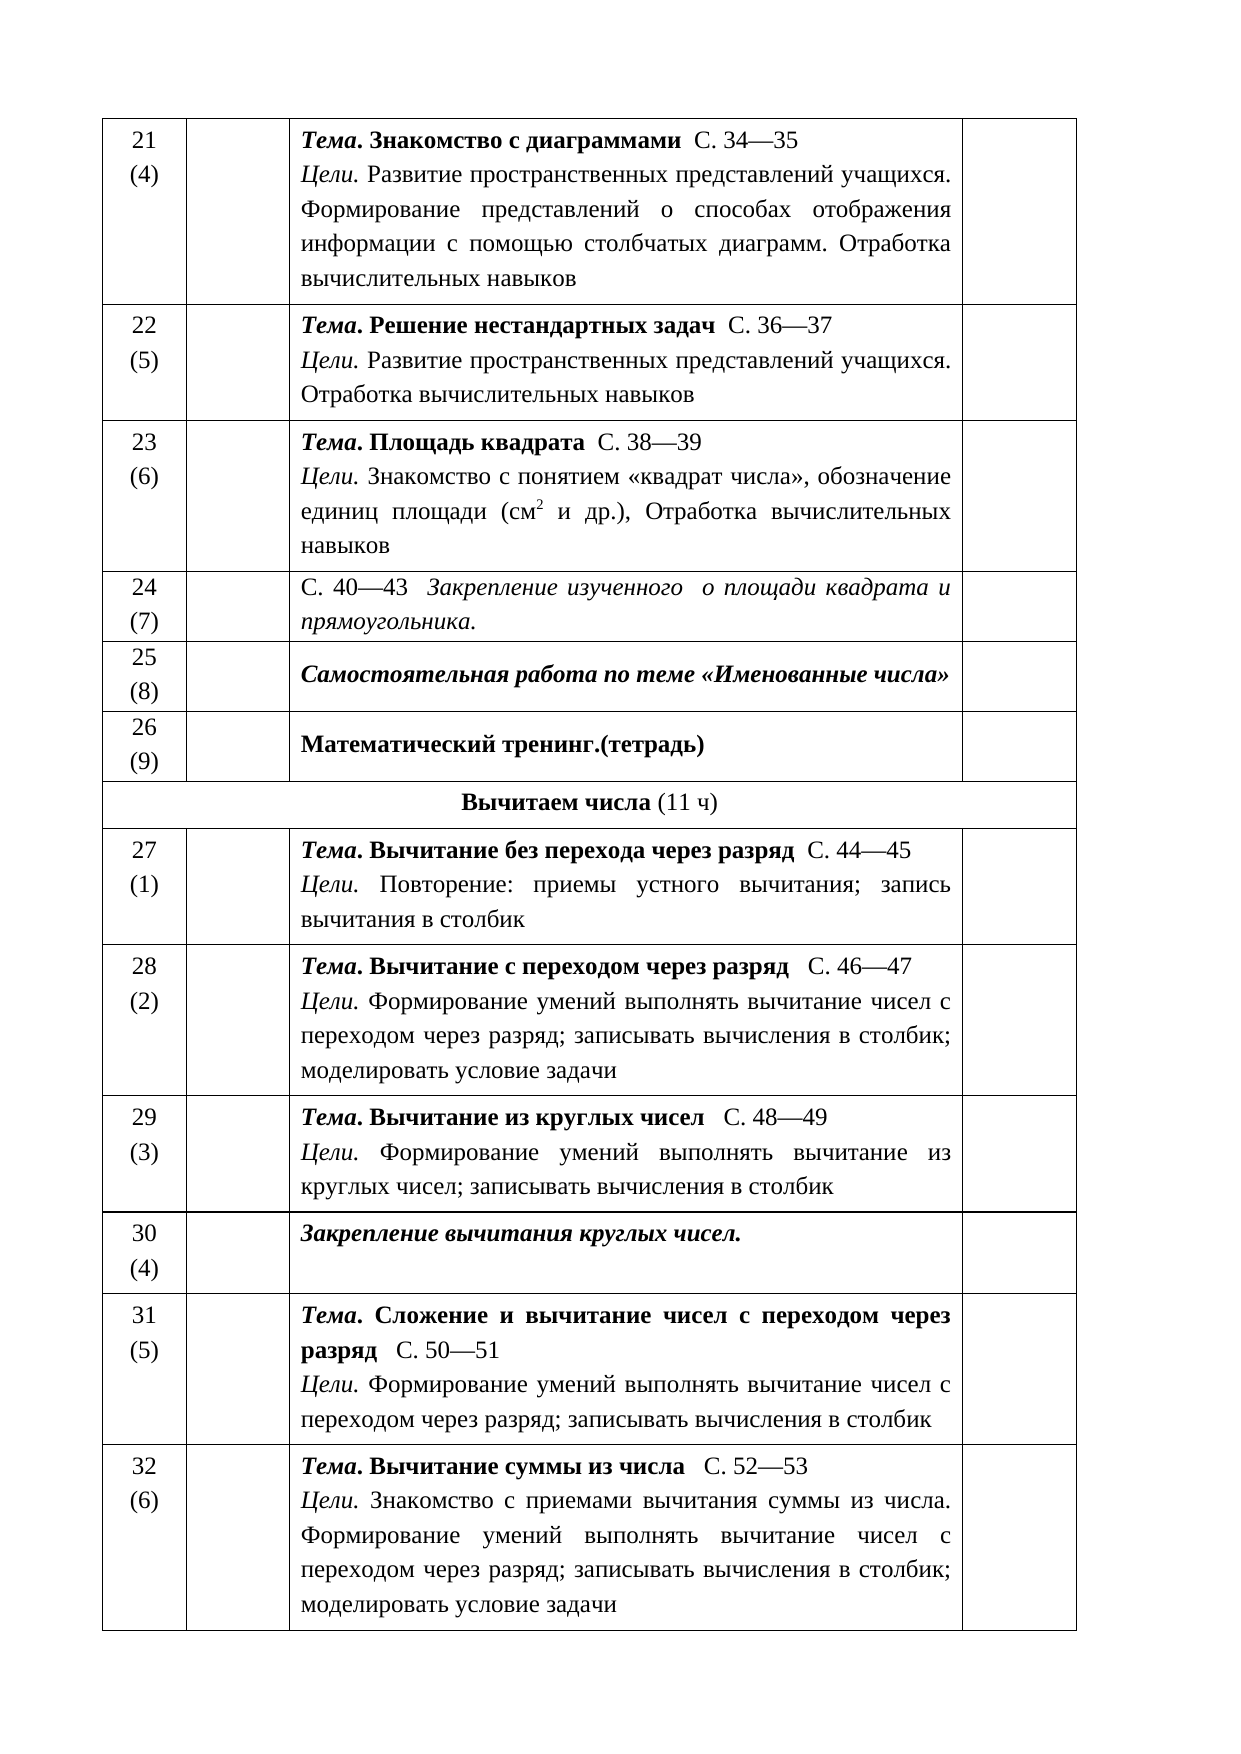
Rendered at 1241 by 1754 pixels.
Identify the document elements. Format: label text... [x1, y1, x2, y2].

table_cell [963, 1445, 1076, 1629]
table_cell 26 (9) [103, 712, 186, 781]
table_cell [963, 305, 1076, 420]
table_cell 29 (3) [103, 1096, 186, 1211]
table_cell Математический тренинг.(тетрадь) [290, 712, 962, 781]
table_cell [187, 119, 289, 303]
table_cell 27 (1) [103, 829, 186, 944]
table_cell [187, 305, 289, 420]
table_cell [963, 1294, 1076, 1444]
table_cell [963, 421, 1076, 571]
table_cell [187, 712, 289, 781]
table_cell [963, 119, 1076, 303]
table_cell Закрепление вычитания круглых чисел. [290, 1213, 962, 1293]
table_cell [963, 945, 1076, 1095]
table_cell 25 (8) [103, 642, 186, 711]
table_cell Тема. Вычитание без перехода через разряд С. 44—45 Цели. Повторение: приемы устного вычитания; запись вычитания в столбик [290, 829, 962, 944]
table_cell [187, 1213, 289, 1293]
table_cell [187, 642, 289, 711]
table_cell 28 (2) [103, 945, 186, 1095]
table_cell [187, 1096, 289, 1211]
table_cell [963, 712, 1076, 781]
table_cell Тема. Решение нестандартных задач С. 36—37 Цели. Развитие пространственных представлений учащихся. Отработка вычислительных навыков [290, 305, 962, 420]
table_cell Самостоятельная работа по теме «Именованные числа» [290, 642, 962, 711]
table_cell [963, 1096, 1076, 1211]
table_cell [187, 572, 289, 641]
table_cell Тема. Вычитание с переходом через разряд С. 46—47 Цели. Формирование умений выполнять вычитание чисел с переходом через разряд; записывать вычисления в столбик; моделировать условие задачи [290, 945, 962, 1095]
table_cell Тема. Вычитание суммы из числа С. 52—53 Цели. Знакомство с приемами вычитания суммы из числа. Формирование умений выполнять вычитание чисел с переходом через разряд; записывать вычисления в столбик; моделировать условие задачи [290, 1445, 962, 1629]
table_cell 21 (4) [103, 119, 186, 303]
table_cell [187, 1294, 289, 1444]
table_cell Тема. Площадь квадрата С. 38—39 Цели. Знакомство с понятием «квадрат числа», обозначение единиц площади (см2 и др.), Отработка вычислительных навыков [290, 421, 962, 571]
table_cell 32 (6) [103, 1445, 186, 1629]
table_cell Тема. Сложение и вычитание чисел с переходом через разряд С. 50—51 Цели. Формирование умений выполнять вычитание чисел с переходом через разряд; записывать вычисления в столбик [290, 1294, 962, 1444]
table_cell 23 (6) [103, 421, 186, 571]
table_cell [963, 642, 1076, 711]
table_cell [187, 421, 289, 571]
table_cell [963, 1213, 1076, 1293]
table_cell [963, 572, 1076, 641]
table_cell Вычитаем числа (11 ч) [103, 782, 1076, 828]
table_cell Тема. Знакомство с диаграммами С. 34—35 Цели. Развитие пространственных представлений учащихся. Формирование представлений о способах отображения информации с помощью столбчатых диаграмм. Отработка вычислительных навыков [290, 119, 962, 303]
table_cell [963, 829, 1076, 944]
table_cell [187, 829, 289, 944]
table_cell 31 (5) [103, 1294, 186, 1444]
table_cell С. 40—43 Закрепление изученного о площади квадрата и прямоугольника. [290, 572, 962, 641]
table_cell 24 (7) [103, 572, 186, 641]
table_cell Тема. Вычитание из круглых чисел С. 48—49 Цели. Формирование умений выполнять вычитание из круглых чисел; записывать вычисления в столбик [290, 1096, 962, 1211]
table_cell [187, 945, 289, 1095]
table_cell [187, 1445, 289, 1629]
table_cell 22 (5) [103, 305, 186, 420]
table_cell 30 (4) [103, 1213, 186, 1293]
